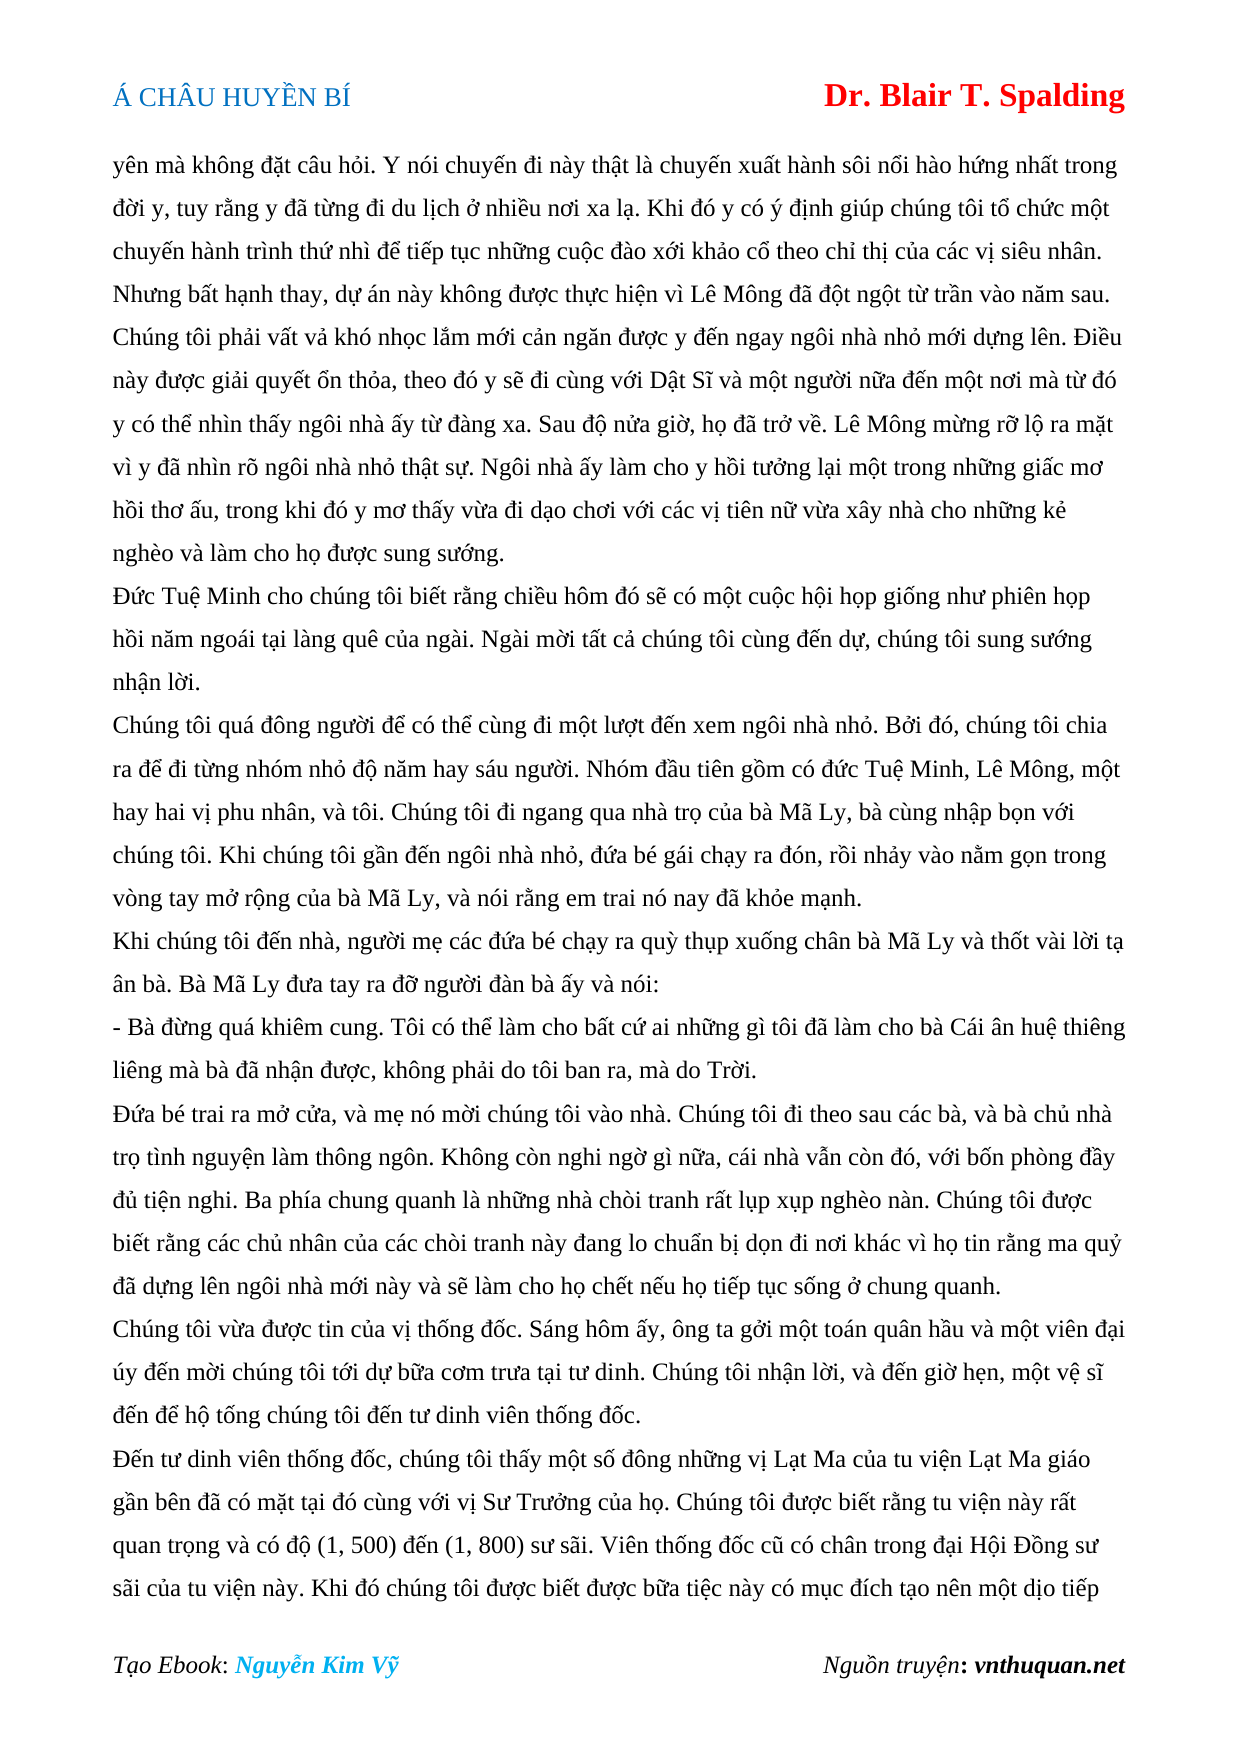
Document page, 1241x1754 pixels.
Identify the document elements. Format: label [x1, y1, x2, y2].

text [112, 150, 1128, 1602]
